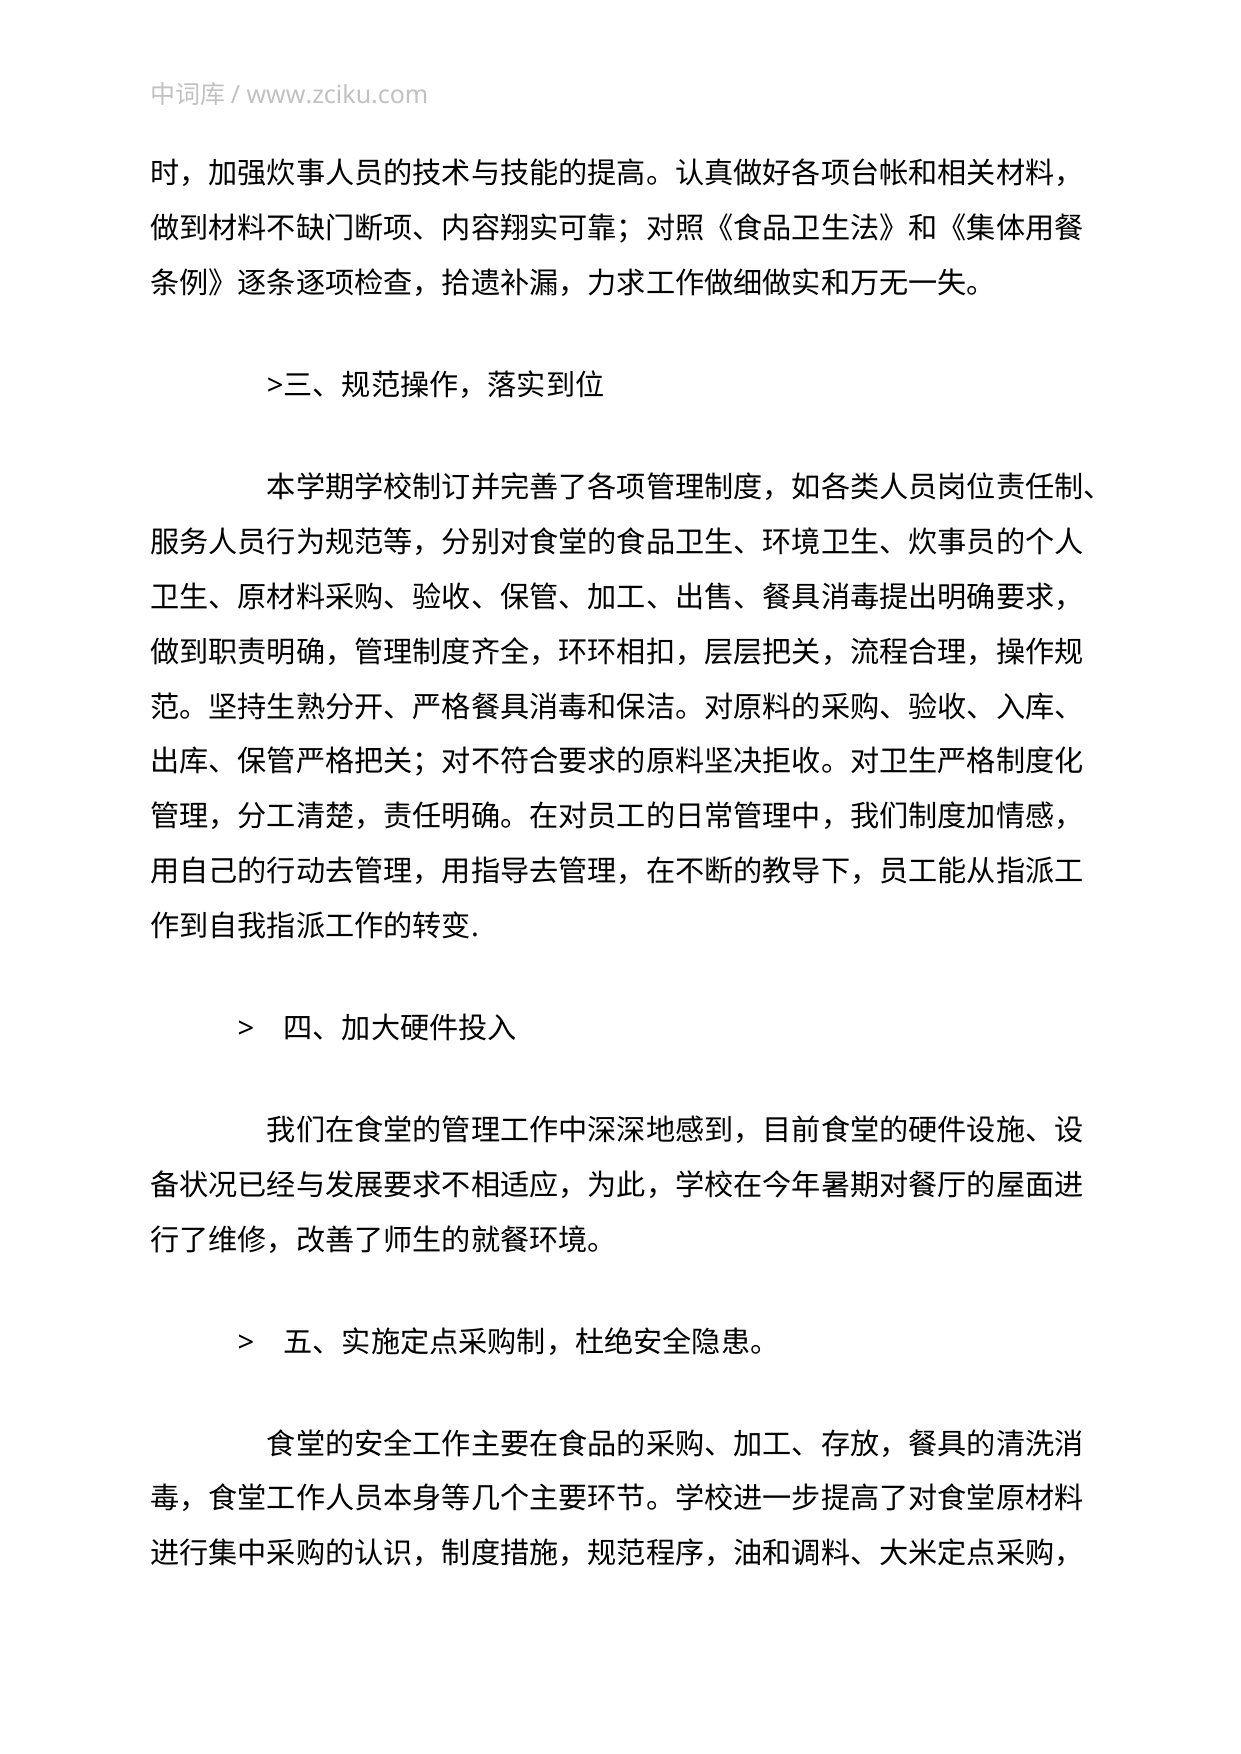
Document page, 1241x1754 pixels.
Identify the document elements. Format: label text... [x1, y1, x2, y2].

text > 四、加大硬件投入 [150, 1005, 1090, 1047]
text 我们在食堂的管理工作中深深地感到，目前食堂的硬件设施、设备状况已经与发展要求不相适应，为此，学校在今年暑期对餐厅的屋面进行了维修，改善了师生的就餐环境。 [150, 1107, 1090, 1259]
text > 五、实施定点采购制，杜绝安全隐患。 [150, 1318, 1090, 1361]
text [150, 1420, 1090, 1572]
text >三、规范操作，落实到位 [150, 362, 1090, 404]
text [150, 150, 1090, 302]
text 本学期学校制订并完善了各项管理制度，如各类人员岗位责任制、服务人员行为规范等，分别对食堂的食品卫生、环境卫生、炊事员的个人卫生、原材料采购、验收、保管、加工、出售、餐具消毒提出明确要求，做到职责明确，管理制度齐全，环环相扣，层层把关，流程合理，操作规范。坚持生熟分开、严格餐具消毒和保洁。对原料的采购、验收、入库、出库、保管严格把关；对不符合要求的原料坚决拒收。对卫生严格制度化管理，分工清楚，责任明确。在对员工的日常管理中，我们制度加情感，用自己的行动去管理，用指导去管理，在不断的教导下，员工能从指派工作到自我指派工作的转变. [150, 463, 1090, 945]
